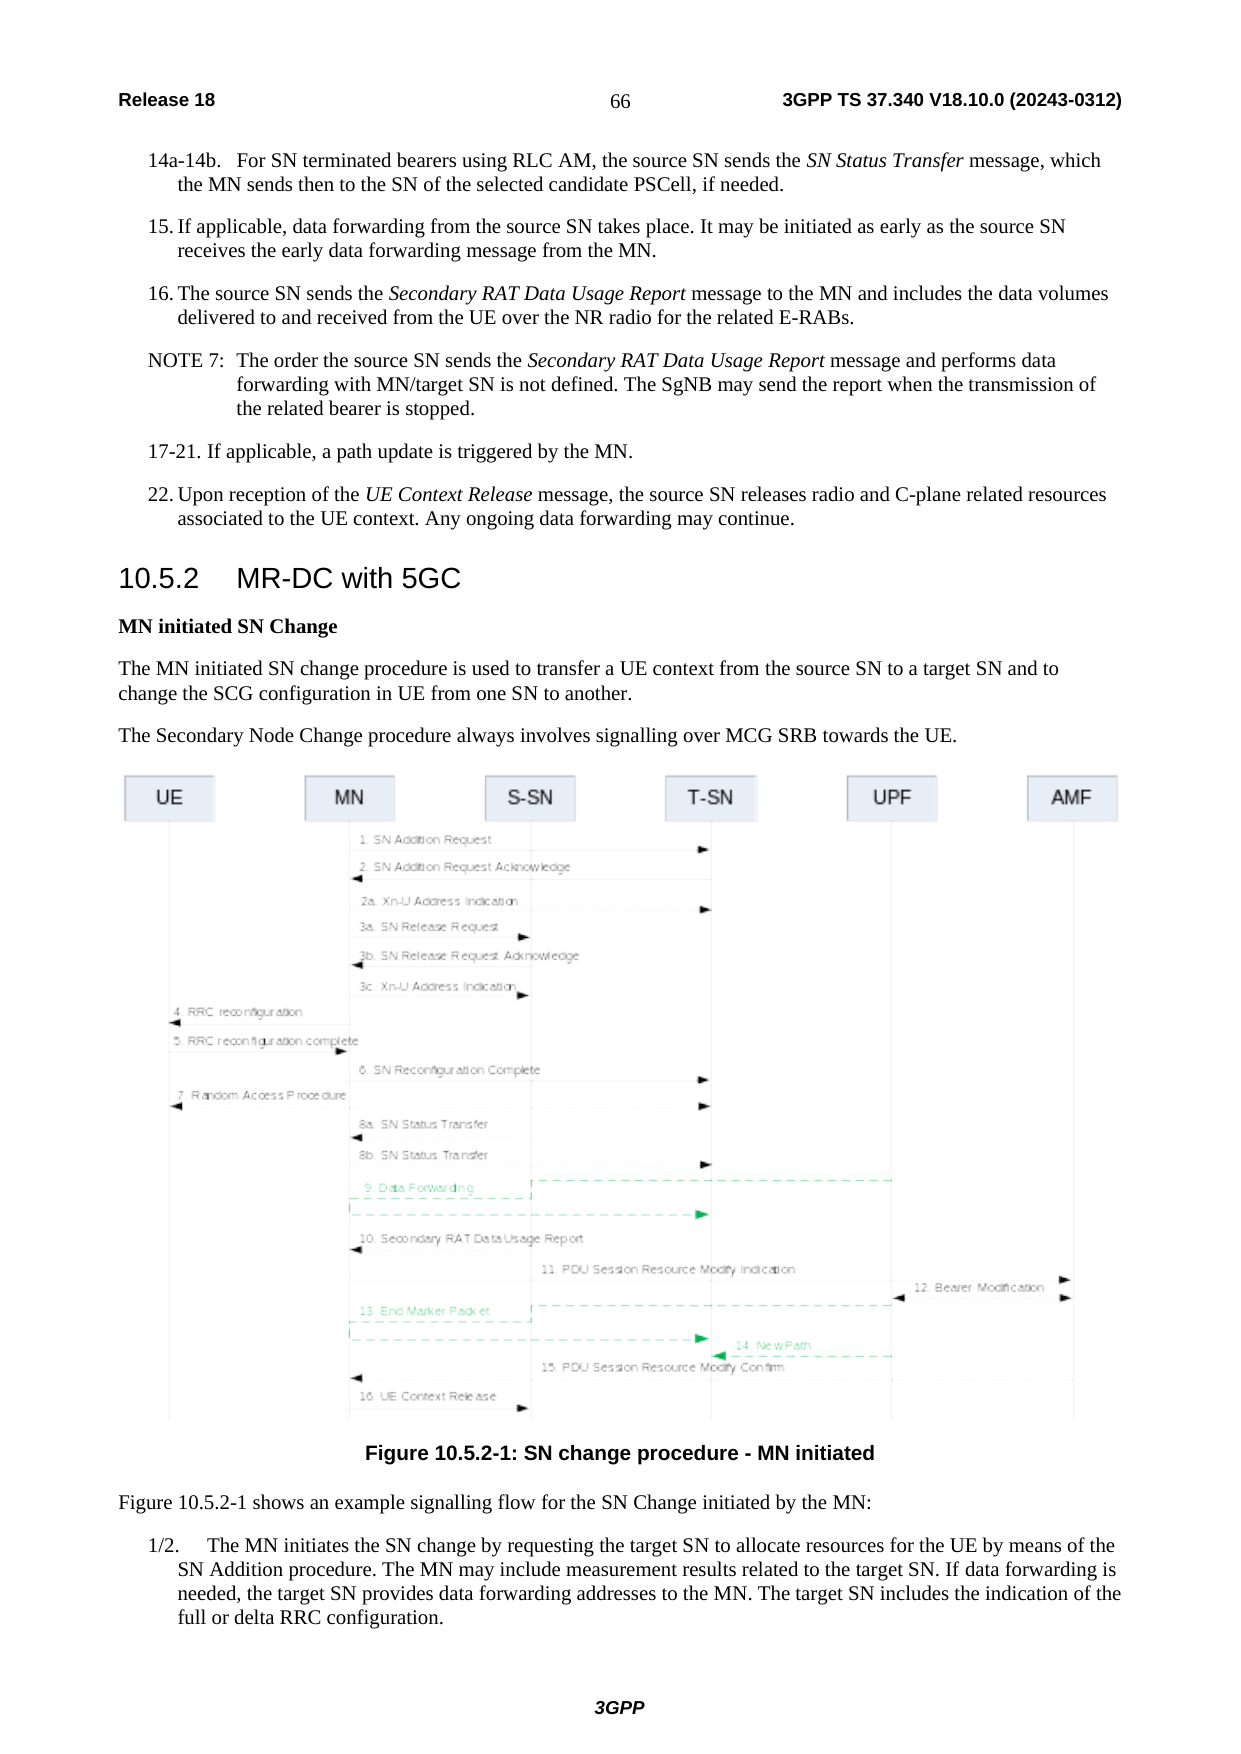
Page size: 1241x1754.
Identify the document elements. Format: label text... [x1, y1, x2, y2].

text 16. The source SN sends the Secondary RAT Data Usage Report message to the MN and includes the data volumes delivered to and received from the UE over the NR radio for the related E-RABs. [148, 281, 1122, 329]
text 1/2. The MN initiates the SN change by requesting the target SN to allocate resources for the UE by means of the SN Addition procedure. The MN may include measurement results related to the target SN. If data forwarding is needed, the target SN provides data forwarding addresses to the MN. The target SN includes the indication of the full or delta RRC configuration. [148, 1533, 1122, 1629]
text Figure 10.5.2-1 shows an example signalling flow for the SN Change initiated by the MN: [118, 1490, 1122, 1514]
subtitle 10.5.2 MR-DC with 5GC [118, 561, 1122, 595]
text The MN initiated SN change procedure is used to transfer a UE context from the source SN to a target SN and to change the SCG configuration in UE from one SN to another. [118, 656, 1122, 704]
text 22. Upon reception of the UE Context Release message, the source SN releases radio and C-plane related resources associated to the UE context. Any ongoing data forwarding may continue. [148, 482, 1122, 530]
text MN initiated SN Change [118, 613, 1122, 638]
text Figure 10.5.2-1: SN change procedure - MN initiated [118, 1441, 1122, 1465]
text NOTE 7: The order the source SN sends the Secondary RAT Data Usage Report message and performs data forwarding with MN/target SN is not defined. The SgNB may send the report when the transmission of the related bearer is stopped. [148, 348, 1122, 420]
text 15. If applicable, data forwarding from the source SN takes place. It may be initiated as early as the source SN receives the early data forwarding message from the MN. [148, 214, 1122, 262]
text The Secondary Node Change procedure always involves signalling over MCG SRB towards the UE. [118, 723, 1122, 747]
text 17-21. If applicable, a path update is triggered by the MN. [148, 439, 1122, 463]
text 14a-14b. For SN terminated bearers using RLC AM, the source SN sends the SN Status Transfer message, which the MN sends then to the SN of the selected candidate PSCell, if needed. [148, 147, 1122, 196]
